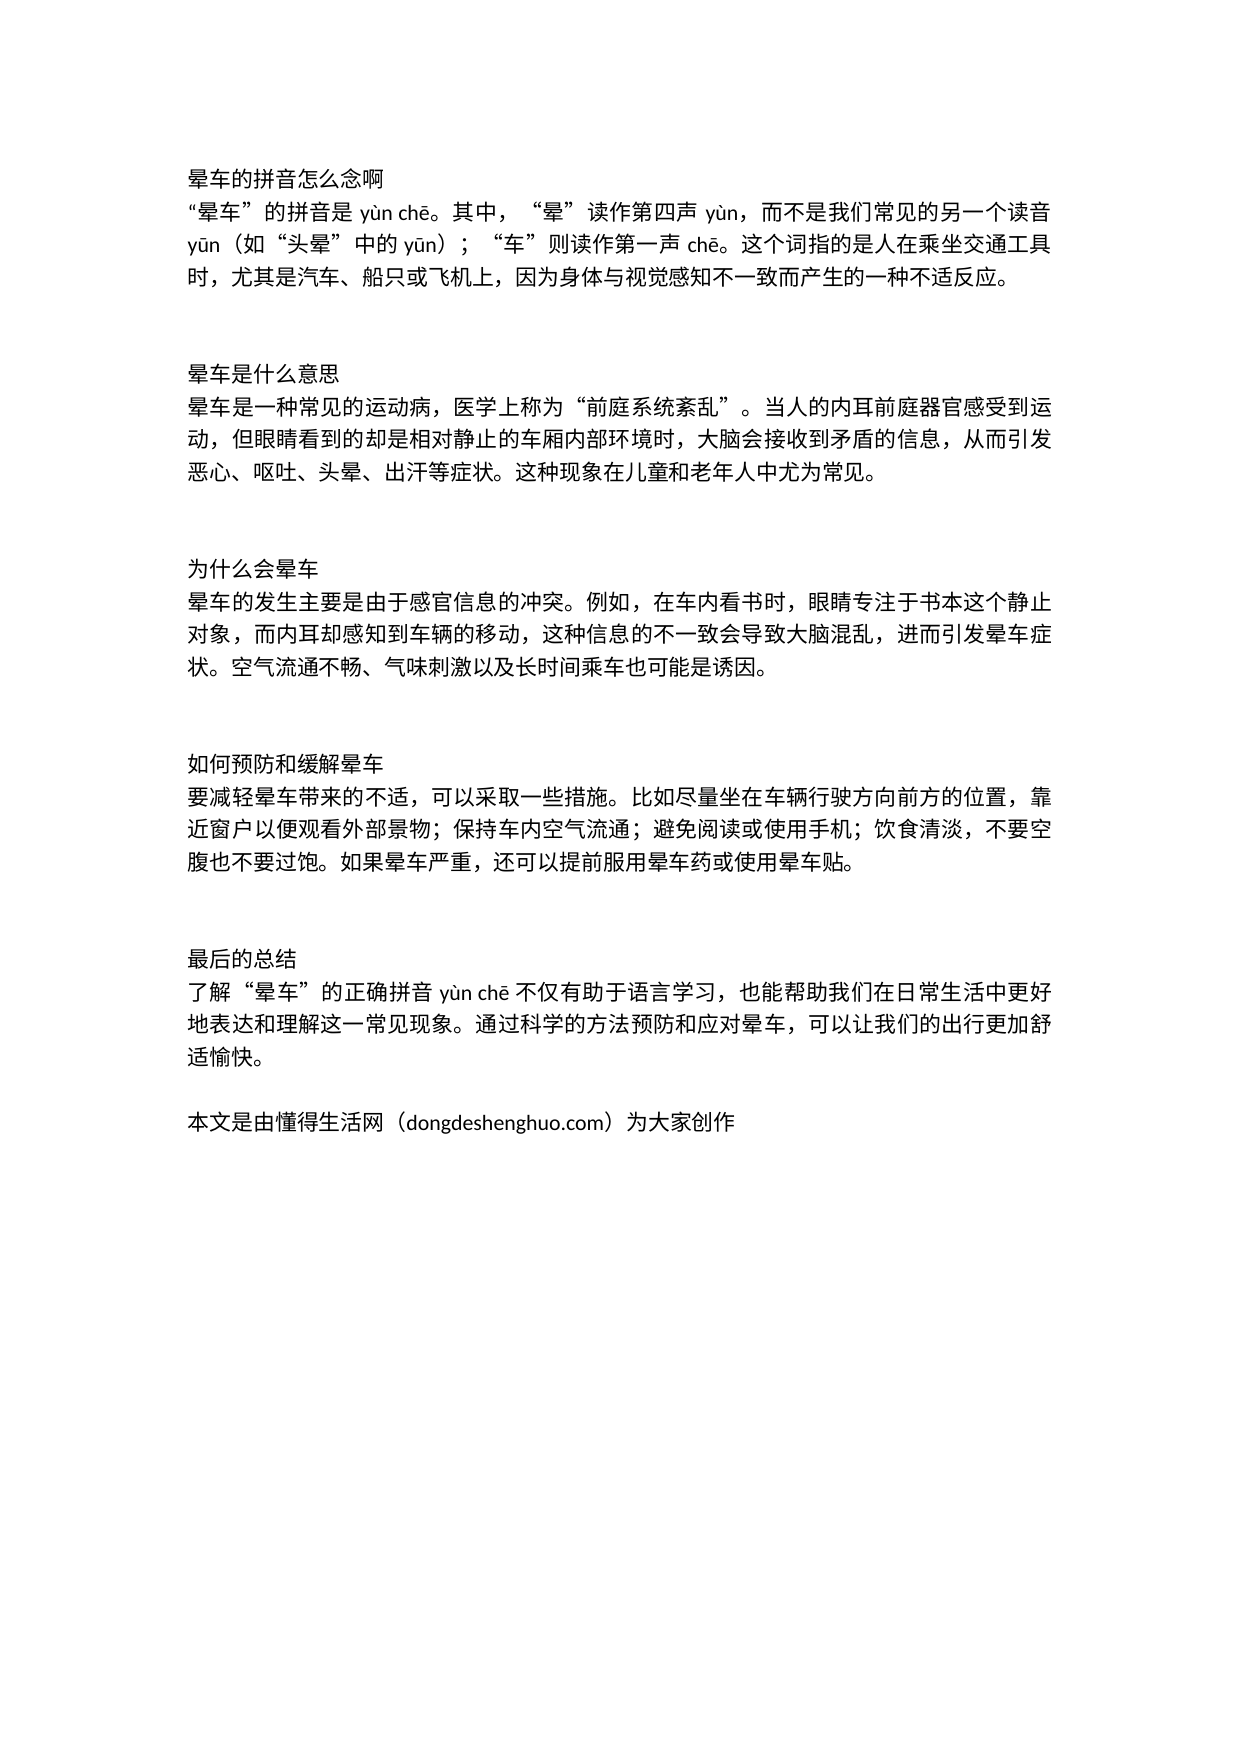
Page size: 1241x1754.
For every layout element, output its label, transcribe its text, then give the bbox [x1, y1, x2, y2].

text 晕车的发生主要是由于感官信息的冲突。例如，在车内看书时，眼睛专注于书本这个静止对象，而内耳却感知到车辆的移动，这种信息的不一致会导致大脑混乱，进而引发晕车症状。空气流通不畅、气味刺激以及长时间乘车也可能是诱因。 [187, 584, 1053, 682]
text 为什么会晕车 [187, 552, 1053, 584]
text 如何预防和缓解晕车 [187, 747, 1053, 779]
text 要减轻晕车带来的不适，可以采取一些措施。比如尽量坐在车辆行驶方向前方的位置，靠近窗户以便观看外部景物；保持车内空气流通；避免阅读或使用手机；饮食清淡，不要空腹也不要过饱。如果晕车严重，还可以提前服用晕车药或使用晕车贴。 [187, 779, 1053, 877]
text 了解“晕车”的正确拼音 yùn chē 不仅有助于语言学习，也能帮助我们在日常生活中更好地表达和理解这一常见现象。通过科学的方法预防和应对晕车，可以让我们的出行更加舒适愉快。 [187, 974, 1053, 1072]
text “晕车”的拼音是 yùn chē。其中，“晕”读作第四声 yùn，而不是我们常见的另一个读音 yūn（如“头晕”中的 yūn）；“车”则读作第一声 chē。这个词指的是人在乘坐交通工具时，尤其是汽车、船只或飞机上，因为身体与视觉感知不一致而产生的一种不适反应。 [187, 194, 1053, 292]
text 最后的总结 [187, 942, 1053, 974]
text 晕车的拼音怎么念啊 [187, 162, 1053, 194]
text 晕车是什么意思 [187, 357, 1053, 389]
text 本文是由懂得生活网（dongdeshenghuo.com）为大家创作 [187, 1104, 1053, 1137]
text 晕车是一种常见的运动病，医学上称为“前庭系统紊乱”。当人的内耳前庭器官感受到运动，但眼睛看到的却是相对静止的车厢内部环境时，大脑会接收到矛盾的信息，从而引发恶心、呕吐、头晕、出汗等症状。这种现象在儿童和老年人中尤为常见。 [187, 389, 1053, 487]
